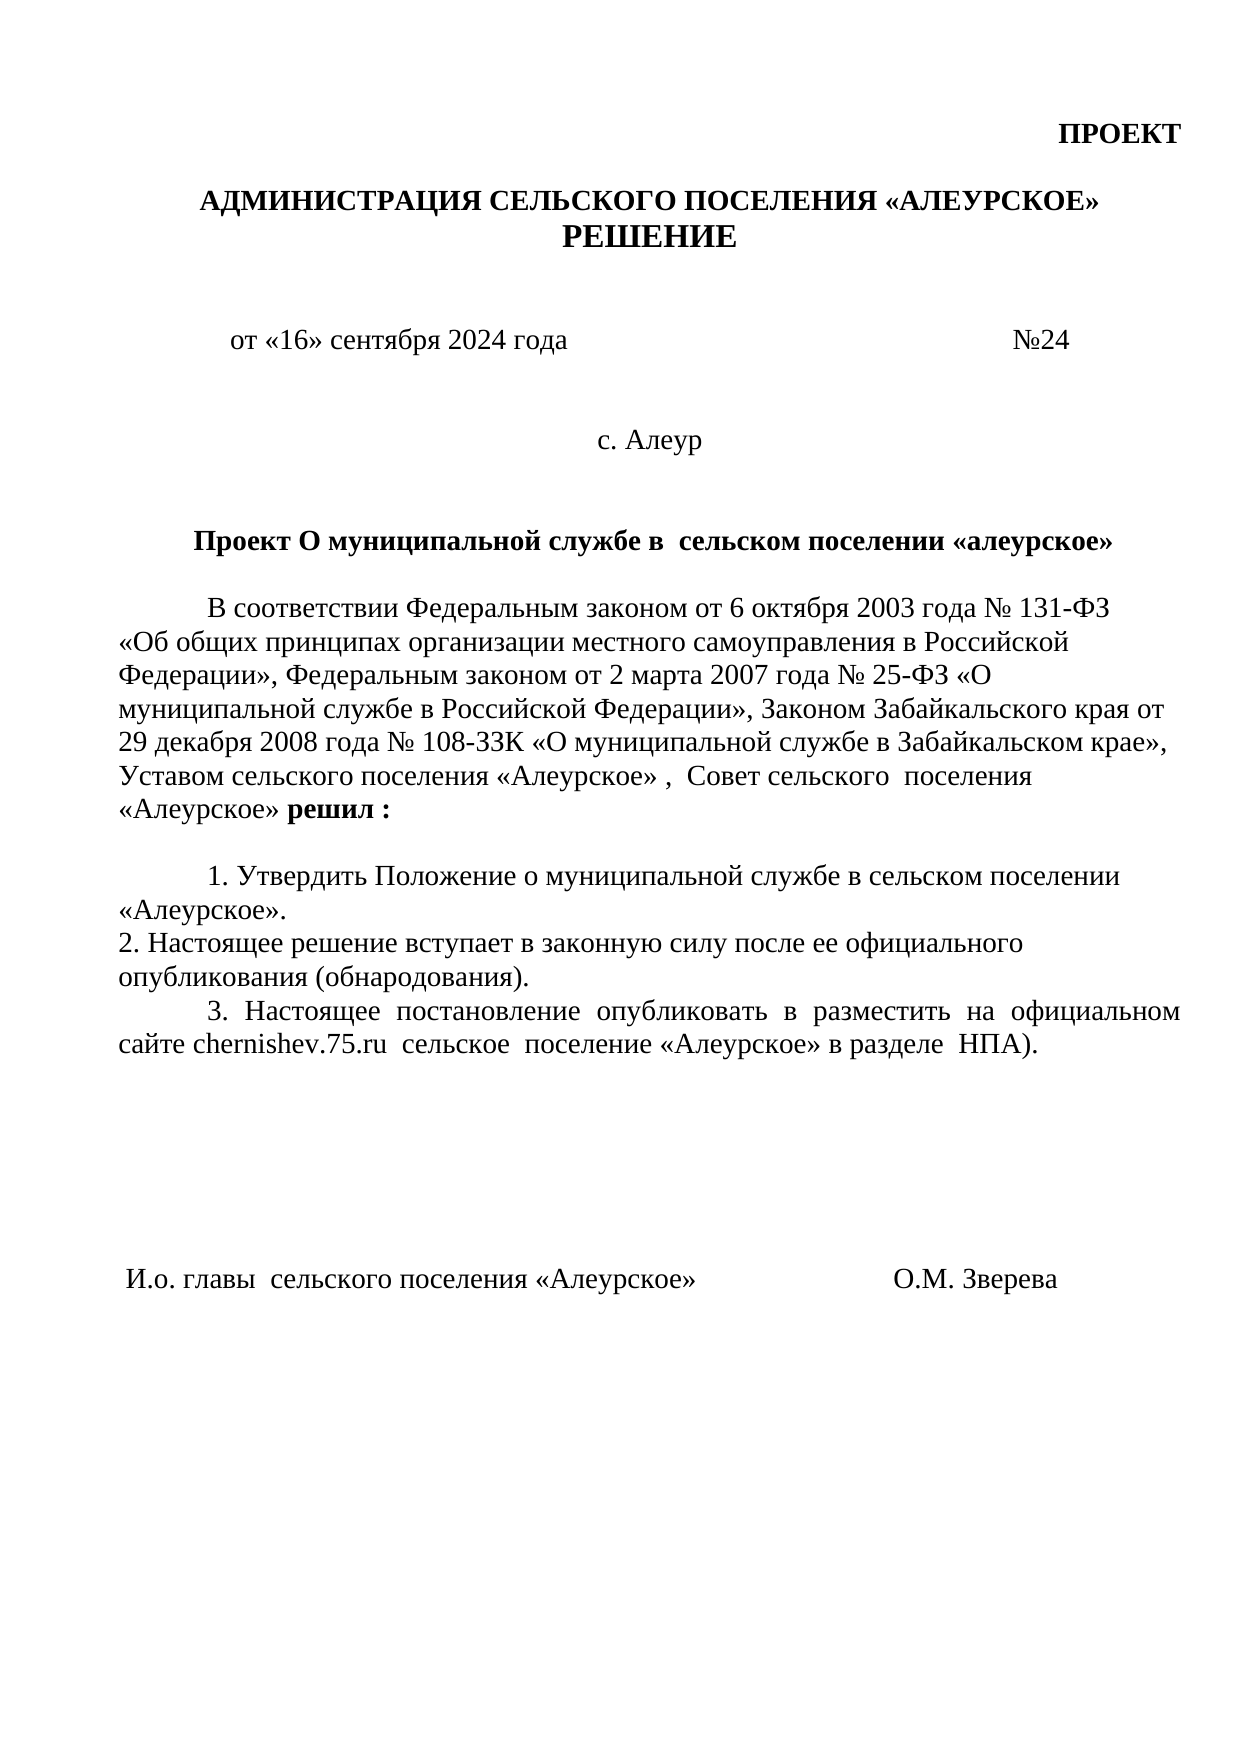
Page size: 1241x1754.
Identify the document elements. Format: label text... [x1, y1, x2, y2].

text И.о. главы сельского поселения «Алеурское» О.М. Зверева [118, 1261, 1181, 1294]
text В соответствии Федеральным законом от 6 октября 2003 года № 131-ФЗ «Об общих принципах организации местного самоуправления в Российской Федерации», Федеральным законом от 2 марта 2007 года № 25-ФЗ «О муниципальной службе в Российской Федерации», Законом Забайкальского края от 29 декабря 2008 года № 108-ЗЗК «О муниципальной службе в Забайкальском крае», Уставом сельского поселения «Алеурское» , Совет сельского поселения «Алеурское» решил : [118, 590, 1181, 825]
title АДМИНИСТРАЦИЯ СЕЛЬСКОГО ПОСЕЛЕНИЯ «АЛЕУРСКОЕ» [118, 183, 1181, 216]
text от «16» сентября 2024 года №24 [118, 322, 1181, 355]
text 1. Утвердить Положение о муниципальной службе в сельском поселении «Алеурское». [118, 858, 1181, 926]
text с. Алеур [118, 422, 1181, 456]
text РЕШЕНИЕ [118, 216, 1181, 255]
text Проект О муниципальной службе в сельском поселении «алеурское» [118, 523, 1181, 557]
text 3. Настоящее постановление опубликовать в разместить на официальном сайте chernishev.75.ru сельское поселение «Алеурское» в разделе НПА). [118, 993, 1181, 1060]
text 2. Настоящее решение вступает в законную силу после ее официального опубликования (обнародования). [118, 926, 1196, 993]
text ПРОЕКТ [118, 118, 1181, 149]
